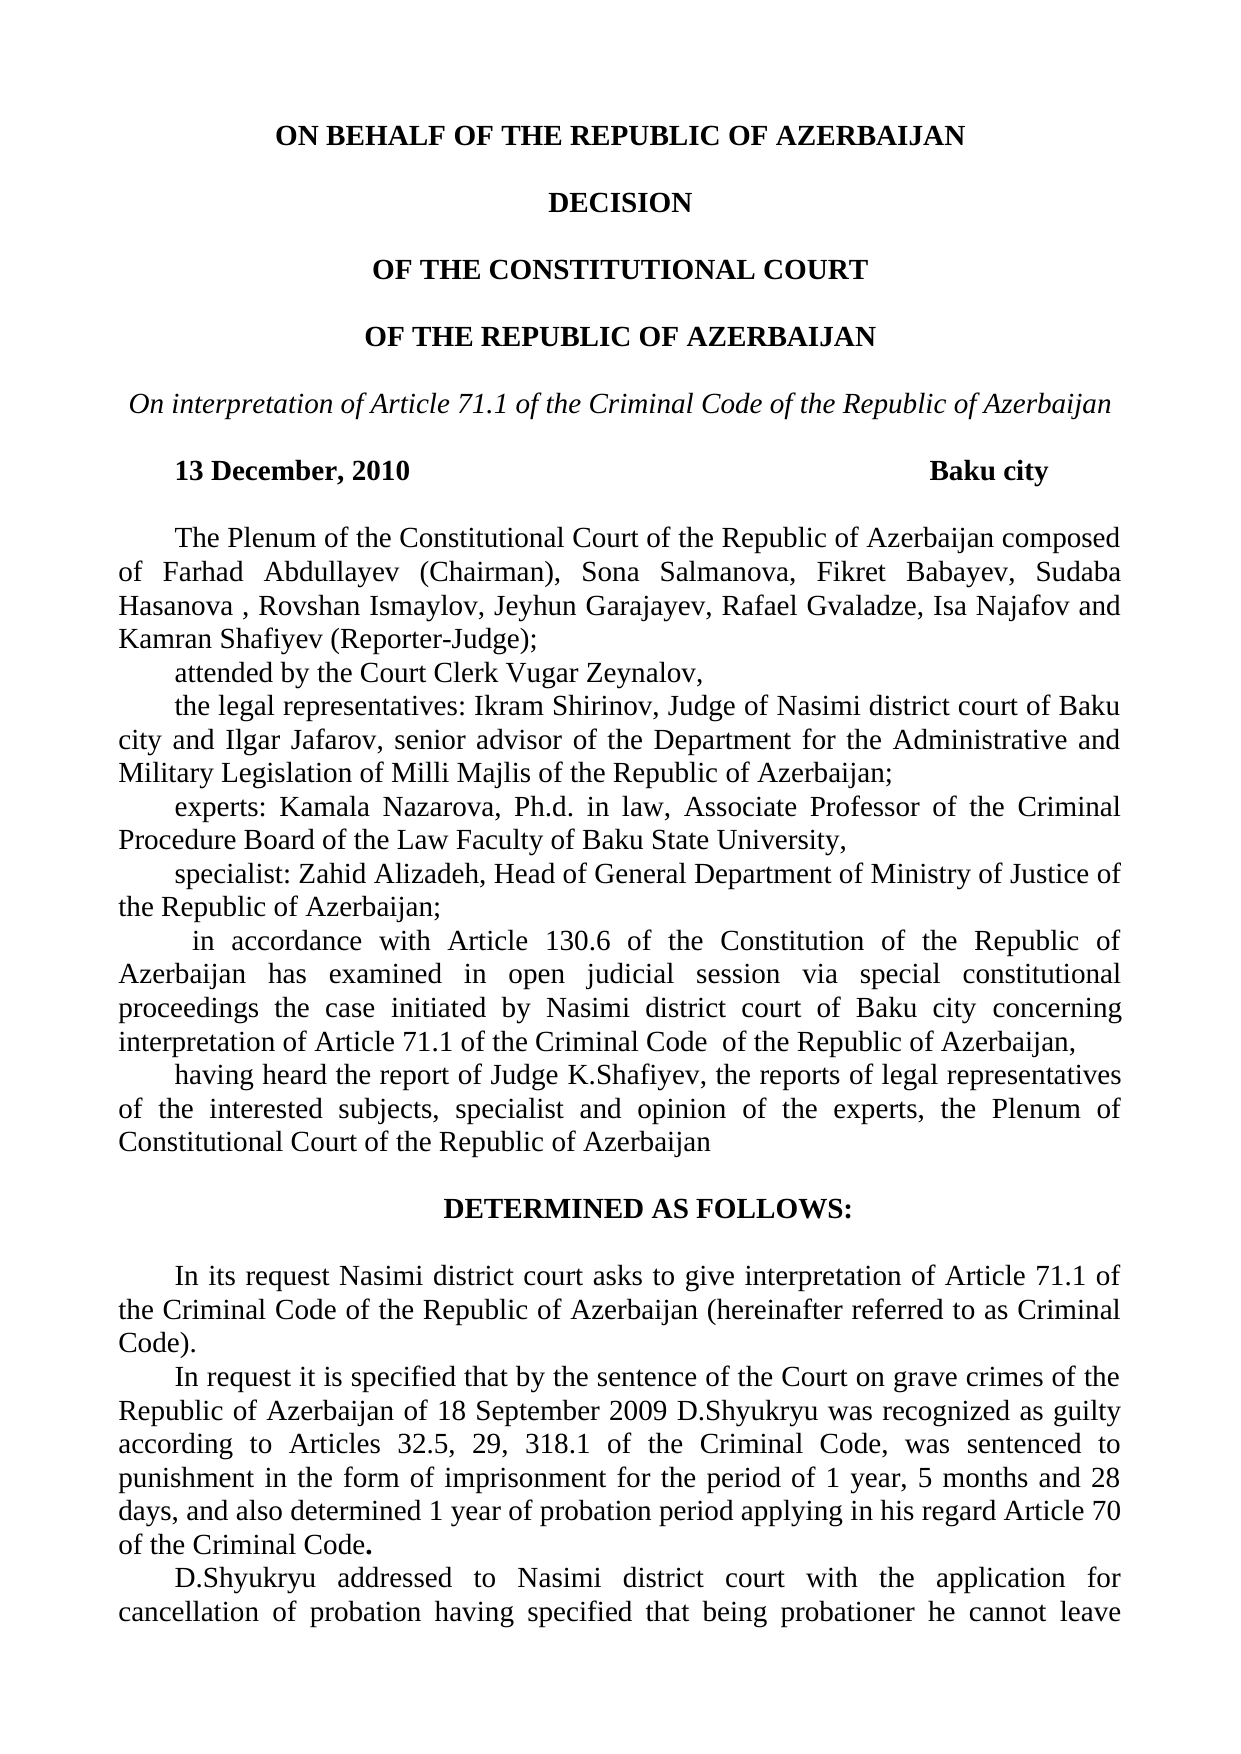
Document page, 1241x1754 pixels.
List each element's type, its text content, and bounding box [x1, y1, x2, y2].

text specialist: Zahid Alizadeh, Head of General Department of Ministry of Justice of the Republic of Azerbaijan; [118, 856, 1122, 923]
text In its request Nasimi district court asks to give interpretation of Article 71.1 of the Criminal Code of the Republic of Azerbaijan (hereinafter referred to as Criminal Code). [118, 1258, 1122, 1359]
text In request it is specified that by the sentence of the Court on grave crimes of the Republic of Azerbaijan of 18 September 2009 D.Shyukryu was recognized as guilty according to Articles 32.5, 29, 318.1 of the Criminal Code, was sentenced to punishment in the form of imprisonment for the period of 1 year, 5 months and 28 days, and also determined 1 year of probation period applying in his regard Article 70 of the Criminal Code. [118, 1359, 1122, 1560]
text having heard the report of Judge K.Shafiyev, the reports of legal representatives of the interested subjects, specialist and opinion of the experts, the Plenum of Constitutional Court of the Republic of Azerbaijan [118, 1057, 1122, 1158]
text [118, 1560, 1122, 1627]
text the legal representatives: Ikram Shirinov, Judge of Nasimi district court of Baku city and Ilgar Jafarov, senior advisor of the Department for the Administrative and Military Legislation of Milli Majlis of the Republic of Azerbaijan; [118, 688, 1122, 789]
subtitle DECISION [118, 185, 1122, 219]
text On interpretation of Article 71.1 of the Criminal Code of the Republic of Azerbaijan [118, 386, 1122, 420]
subtitle OF THE CONSTITUTIONAL COURT [118, 252, 1122, 286]
text experts: Kamala Nazarova, Ph.d. in law, Associate Professor of the Criminal Procedure Board of the Law Faculty of Baku State University, [118, 789, 1122, 856]
title ON BEHALF OF THE REPUBLIC OF AZERBAIJAN [118, 118, 1122, 152]
subtitle OF THE REPUBLIC OF AZERBAIJAN [118, 319, 1122, 353]
text attended by the Court Clerk Vugar Zeynalov, [118, 655, 1122, 688]
text in accordance with Article 130.6 of the Constitution of the Republic of Azerbaijan has examined in open judicial session via special constitutional proceedings the case initiated by Nasimi district court of Baku city concerning interpretation of Article 71.1 of the Criminal Code of the Republic of Azerbaijan, [118, 923, 1122, 1057]
text The Plenum of the Constitutional Court of the Republic of Azerbaijan composed of Farhad Abdullayev (Chairman), Sona Salmanova, Fikret Babayev, Sudaba Hasanova , Rovshan Ismaylov, Jeyhun Garajayev, Rafael Gvaladze, Isa Najafov and Kamran Shafiyev (Reporter-Judge); [118, 521, 1122, 655]
subtitle 13 December, 2010 Baku city [118, 453, 1122, 487]
text DETERMINED AS FOLLOWS: [118, 1191, 1122, 1225]
